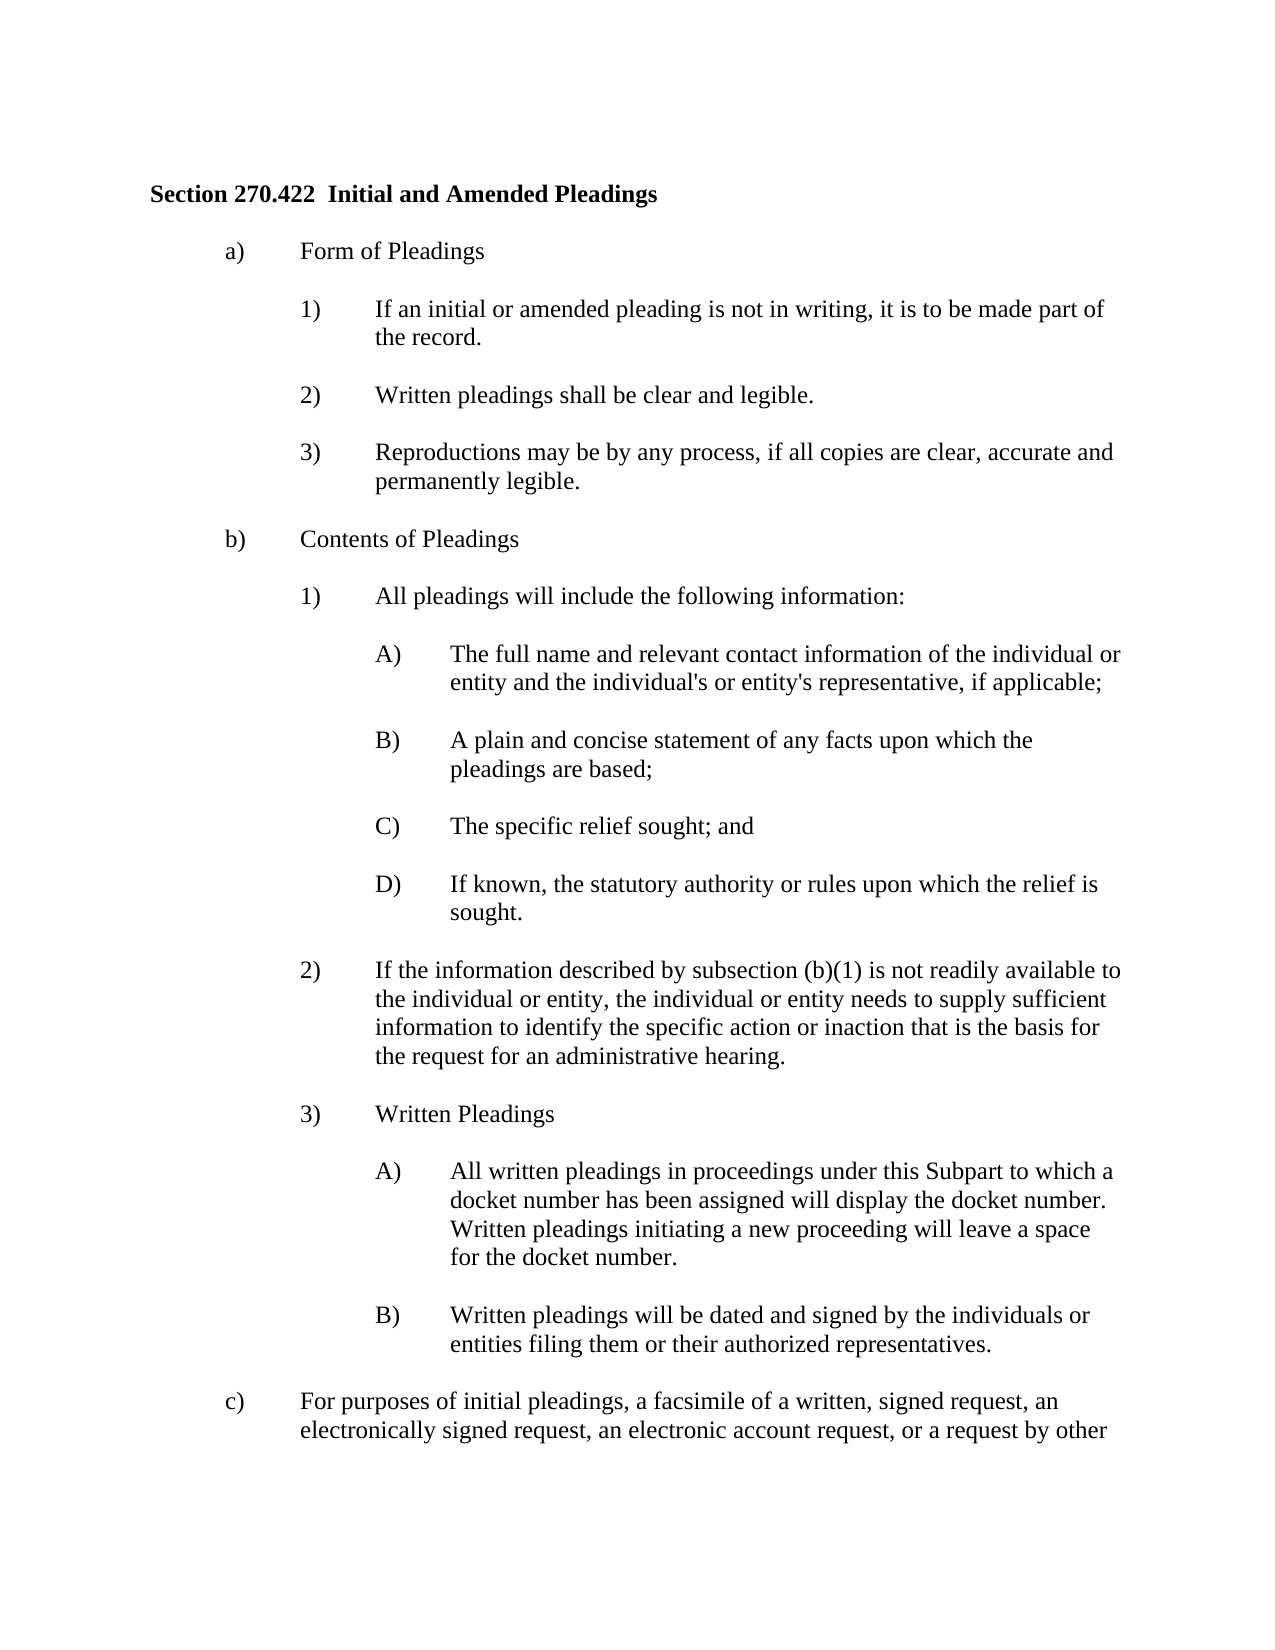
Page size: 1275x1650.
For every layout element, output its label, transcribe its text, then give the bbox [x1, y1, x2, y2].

text 3) Reproductions may be by any process, if all copies are clear, accurate and permanently legible. [300, 437, 1125, 495]
text 2) Written pleadings shall be clear and legible. [300, 380, 1125, 409]
text B) Written pleadings will be dated and signed by the individuals or entities filing them or their authorized representatives. [375, 1300, 1125, 1357]
text C) The specific relief sought; and [375, 811, 1125, 840]
text a) Form of Pleadings [225, 236, 1125, 265]
text 3) Written Pleadings [300, 1099, 1125, 1127]
text A) All written pleadings in proceedings under this Subpart to which a docket number has been assigned will display the docket number. Written pleadings initiating a new proceeding will leave a space for the docket number. [375, 1156, 1125, 1271]
text 1) If an initial or amended pleading is not in writing, it is to be made part of the record. [300, 294, 1125, 351]
text A) The full name and relevant contact information of the individual or entity and the individual's or entity's representative, if applicable; [375, 639, 1125, 696]
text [225, 1386, 1125, 1444]
text Section 270.422 Initial and Amended Pleadings [150, 179, 1125, 207]
text b) Contents of Pleadings [225, 524, 1125, 552]
text 2) If the information described by subsection (b)(1) is not readily available to the individual or entity, the individual or entity needs to supply sufficient information to identify the specific action or inaction that is the basis for the request for an administrative hearing. [300, 955, 1125, 1070]
text D) If known, the statutory authority or rules upon which the relief is sought. [375, 869, 1125, 926]
text 1) All pleadings will include the following information: [300, 581, 1125, 610]
text B) A plain and concise statement of any facts upon which the pleadings are based; [375, 725, 1125, 782]
